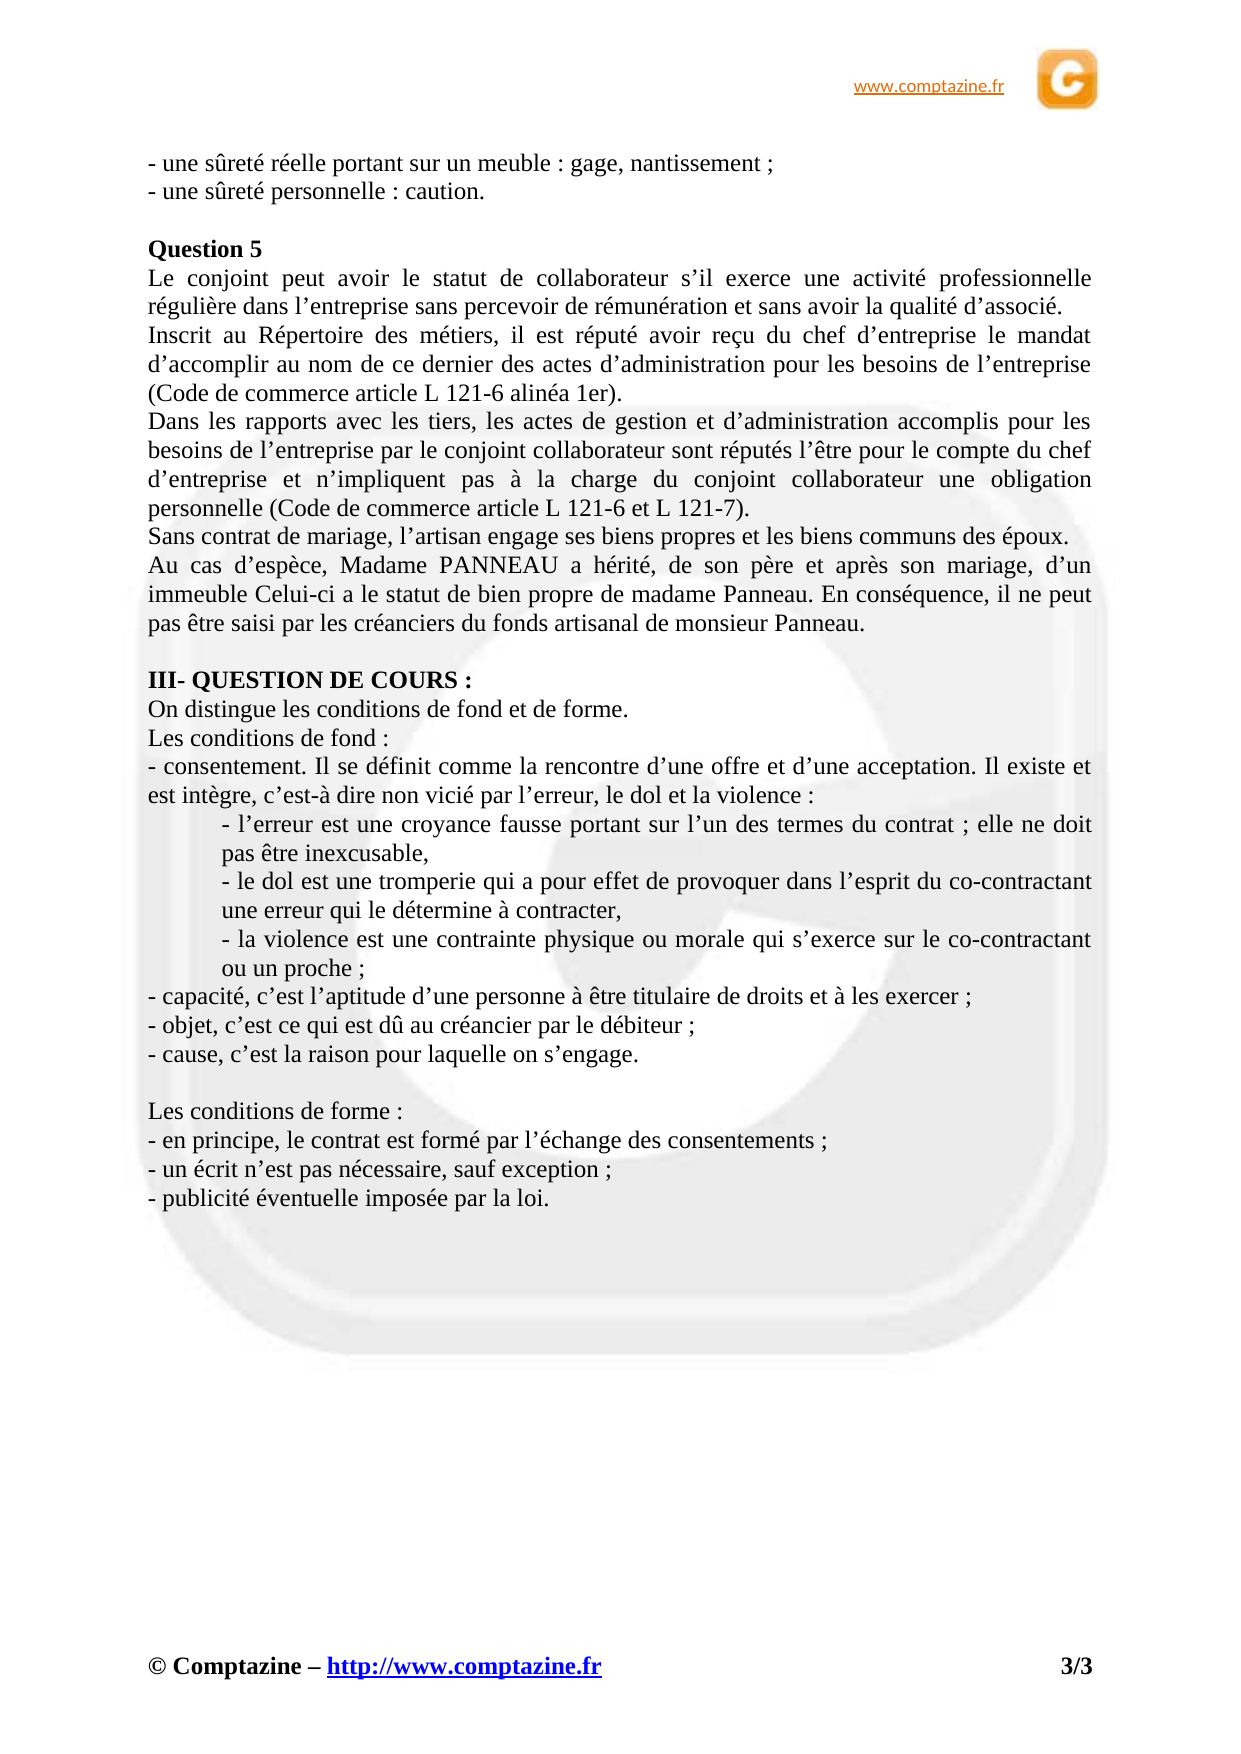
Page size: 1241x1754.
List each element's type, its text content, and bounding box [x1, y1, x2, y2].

text Dans les rapports avec les tiers, les actes de gestion et d’administration accomplis pour les besoins de l’entreprise par le conjoint collaborateur sont réputés l’être pour le compte du chef d’entreprise et n’impliquent pas à la charge du conjoint collaborateur une obligation personnelle (Code de commerce article L 121-6 et L 121-7). [148, 406, 1093, 521]
text - en principe, le contrat est formé par l’échange des consentements ; [148, 1125, 1093, 1154]
text Inscrit au Répertoire des métiers, il est réputé avoir reçu du chef d’entreprise le mandat d’accomplir au nom de ce dernier des actes d’administration pour les besoins de l’entreprise (Code de commerce article L 121-6 alinéa 1er). [148, 320, 1093, 406]
picture [103, 360, 1137, 1394]
picture [1036, 47, 1099, 111]
text - une sûreté personnelle : caution. [148, 176, 1093, 205]
text Les conditions de fond : [148, 723, 1093, 751]
text - le dol est une tromperie qui a pour effet de provoquer dans l’esprit du co-contractant une erreur qui le détermine à contracter, [221, 866, 1093, 924]
text Le conjoint peut avoir le statut de collaborateur s’il exerce une activité professionnelle régulière dans l’entreprise sans percevoir de rémunération et sans avoir la qualité d’associé. [148, 263, 1093, 320]
text Au cas d’espèce, Madame PANNEAU a hérité, de son père et après son mariage, d’un immeuble Celui-ci a le statut de bien propre de madame Panneau. En conséquence, il ne peut pas être saisi par les créanciers du fonds artisanal de monsieur Panneau. [148, 550, 1093, 636]
text - l’erreur est une croyance fausse portant sur l’un des termes du contrat ; elle ne doit pas être inexcusable, [221, 809, 1093, 866]
text Question 5 [148, 234, 1093, 263]
text On distingue les conditions de fond et de forme. [148, 694, 1093, 723]
text Les conditions de forme : [148, 1096, 1093, 1125]
text - consentement. Il se définit comme la rencontre d’une offre et d’une acceptation. Il existe et est intègre, c’est-à dire non vicié par l’erreur, le dol et la violence : [148, 751, 1093, 809]
text - un écrit n’est pas nécessaire, sauf exception ; [148, 1154, 1093, 1183]
text Sans contrat de mariage, l’artisan engage ses biens propres et les biens communs des époux. [148, 521, 1093, 550]
text - objet, c’est ce qui est dû au créancier par le débiteur ; [148, 1010, 1093, 1039]
text - la violence est une contrainte physique ou morale qui s’exerce sur le co-contractant ou un proche ; [221, 924, 1093, 981]
text - une sûreté réelle portant sur un meuble : gage, nantissement ; [148, 148, 1093, 176]
text III- QUESTION DE COURS : [148, 665, 1093, 694]
text - publicité éventuelle imposée par la loi. [148, 1183, 1093, 1211]
text - capacité, c’est l’aptitude d’une personne à être titulaire de droits et à les exercer ; [148, 981, 1093, 1010]
text - cause, c’est la raison pour laquelle on s’engage. [148, 1039, 1093, 1068]
